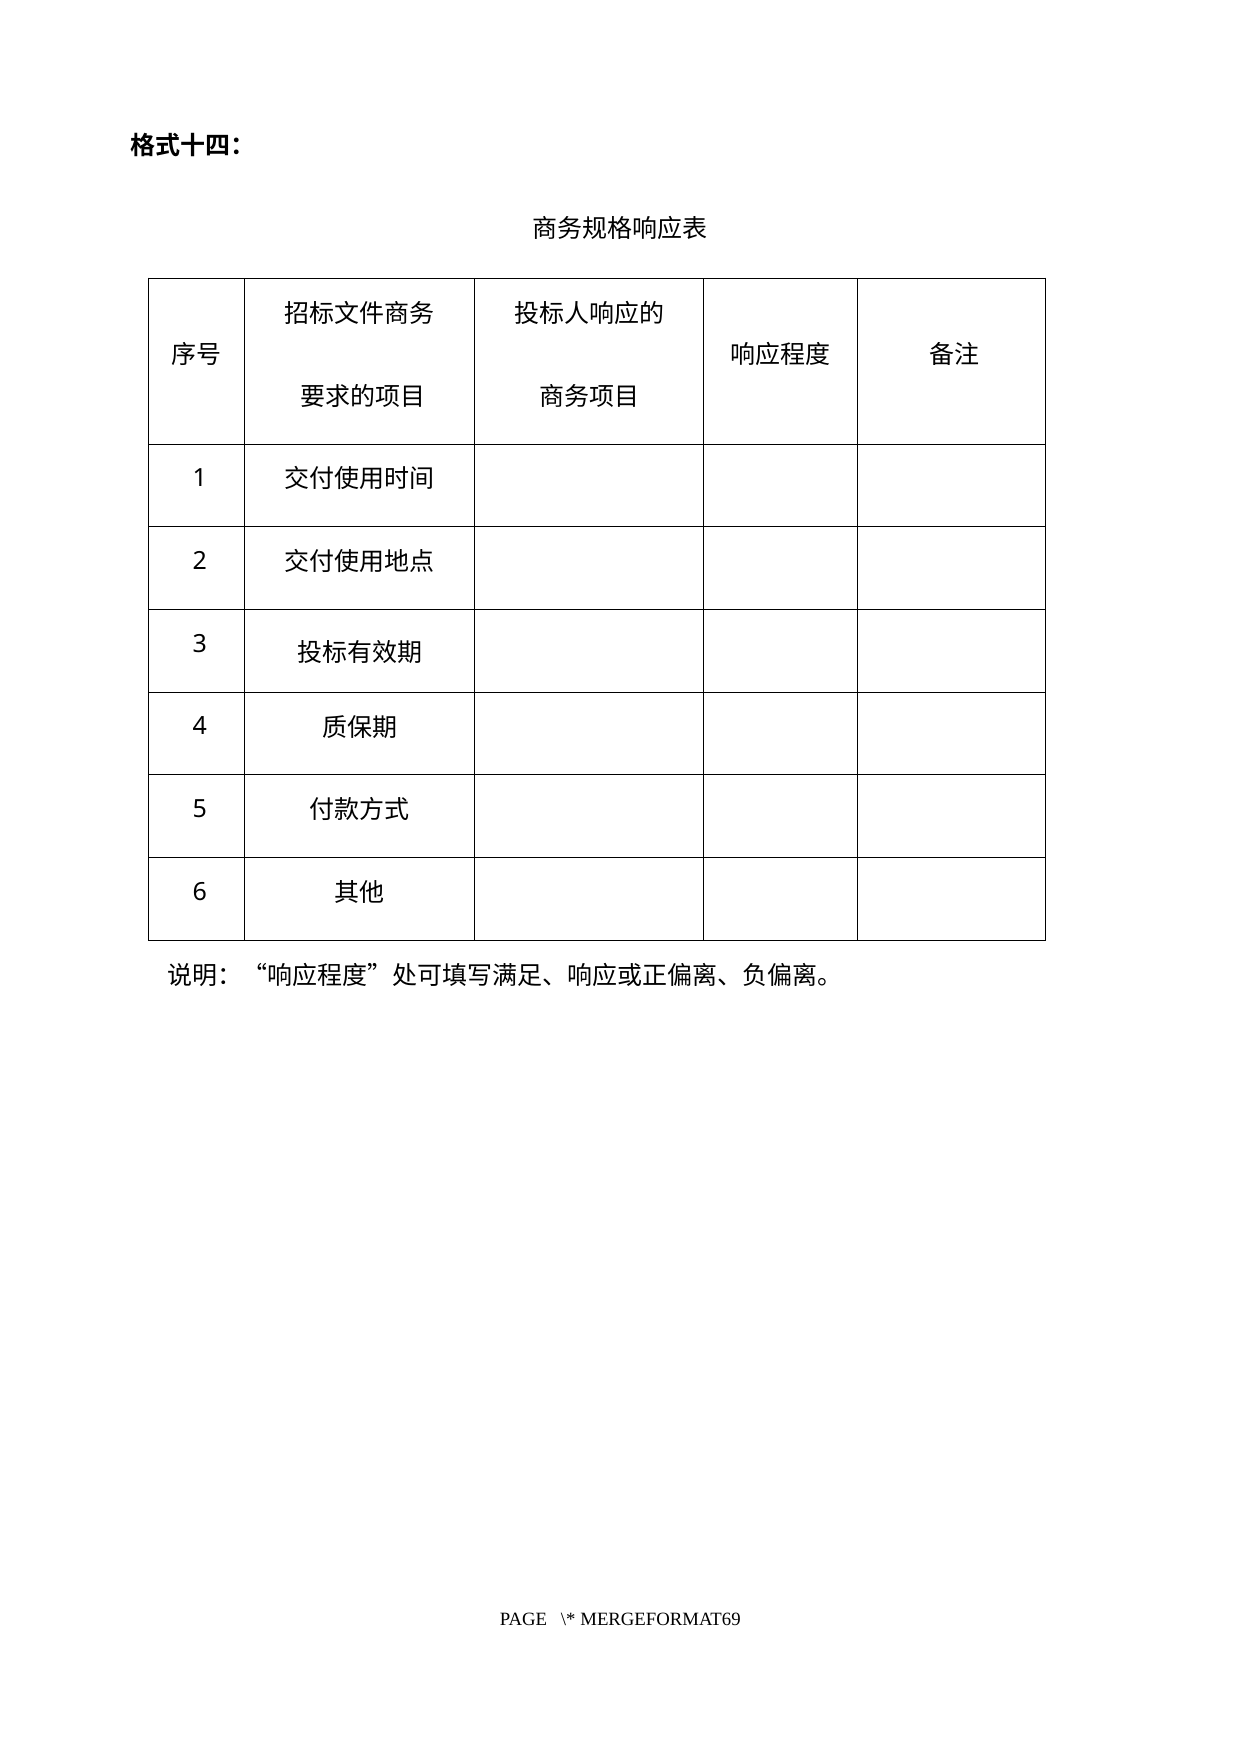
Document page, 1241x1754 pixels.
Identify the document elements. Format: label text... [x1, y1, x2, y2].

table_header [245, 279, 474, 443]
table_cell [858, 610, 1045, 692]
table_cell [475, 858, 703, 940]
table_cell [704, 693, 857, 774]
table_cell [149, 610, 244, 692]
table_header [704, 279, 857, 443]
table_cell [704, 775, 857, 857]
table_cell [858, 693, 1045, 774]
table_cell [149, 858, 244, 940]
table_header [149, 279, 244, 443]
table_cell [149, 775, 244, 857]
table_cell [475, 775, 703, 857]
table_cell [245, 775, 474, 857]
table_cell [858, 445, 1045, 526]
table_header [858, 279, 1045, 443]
text 说明：“响应程度”处可填写满足、响应或正偏离、负偏离。 [130, 941, 1104, 1006]
text 格式十四： [130, 111, 1110, 176]
text 商务规格响应表 [130, 194, 1110, 259]
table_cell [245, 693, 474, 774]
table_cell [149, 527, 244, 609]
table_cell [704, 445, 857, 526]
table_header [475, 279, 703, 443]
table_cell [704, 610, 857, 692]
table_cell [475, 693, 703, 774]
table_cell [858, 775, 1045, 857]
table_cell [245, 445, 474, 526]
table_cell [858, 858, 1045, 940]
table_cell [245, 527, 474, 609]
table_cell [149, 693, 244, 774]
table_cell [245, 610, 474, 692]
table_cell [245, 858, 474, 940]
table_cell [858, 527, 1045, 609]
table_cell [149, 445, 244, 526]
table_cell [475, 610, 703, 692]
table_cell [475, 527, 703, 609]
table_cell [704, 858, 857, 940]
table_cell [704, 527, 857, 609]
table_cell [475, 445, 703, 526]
